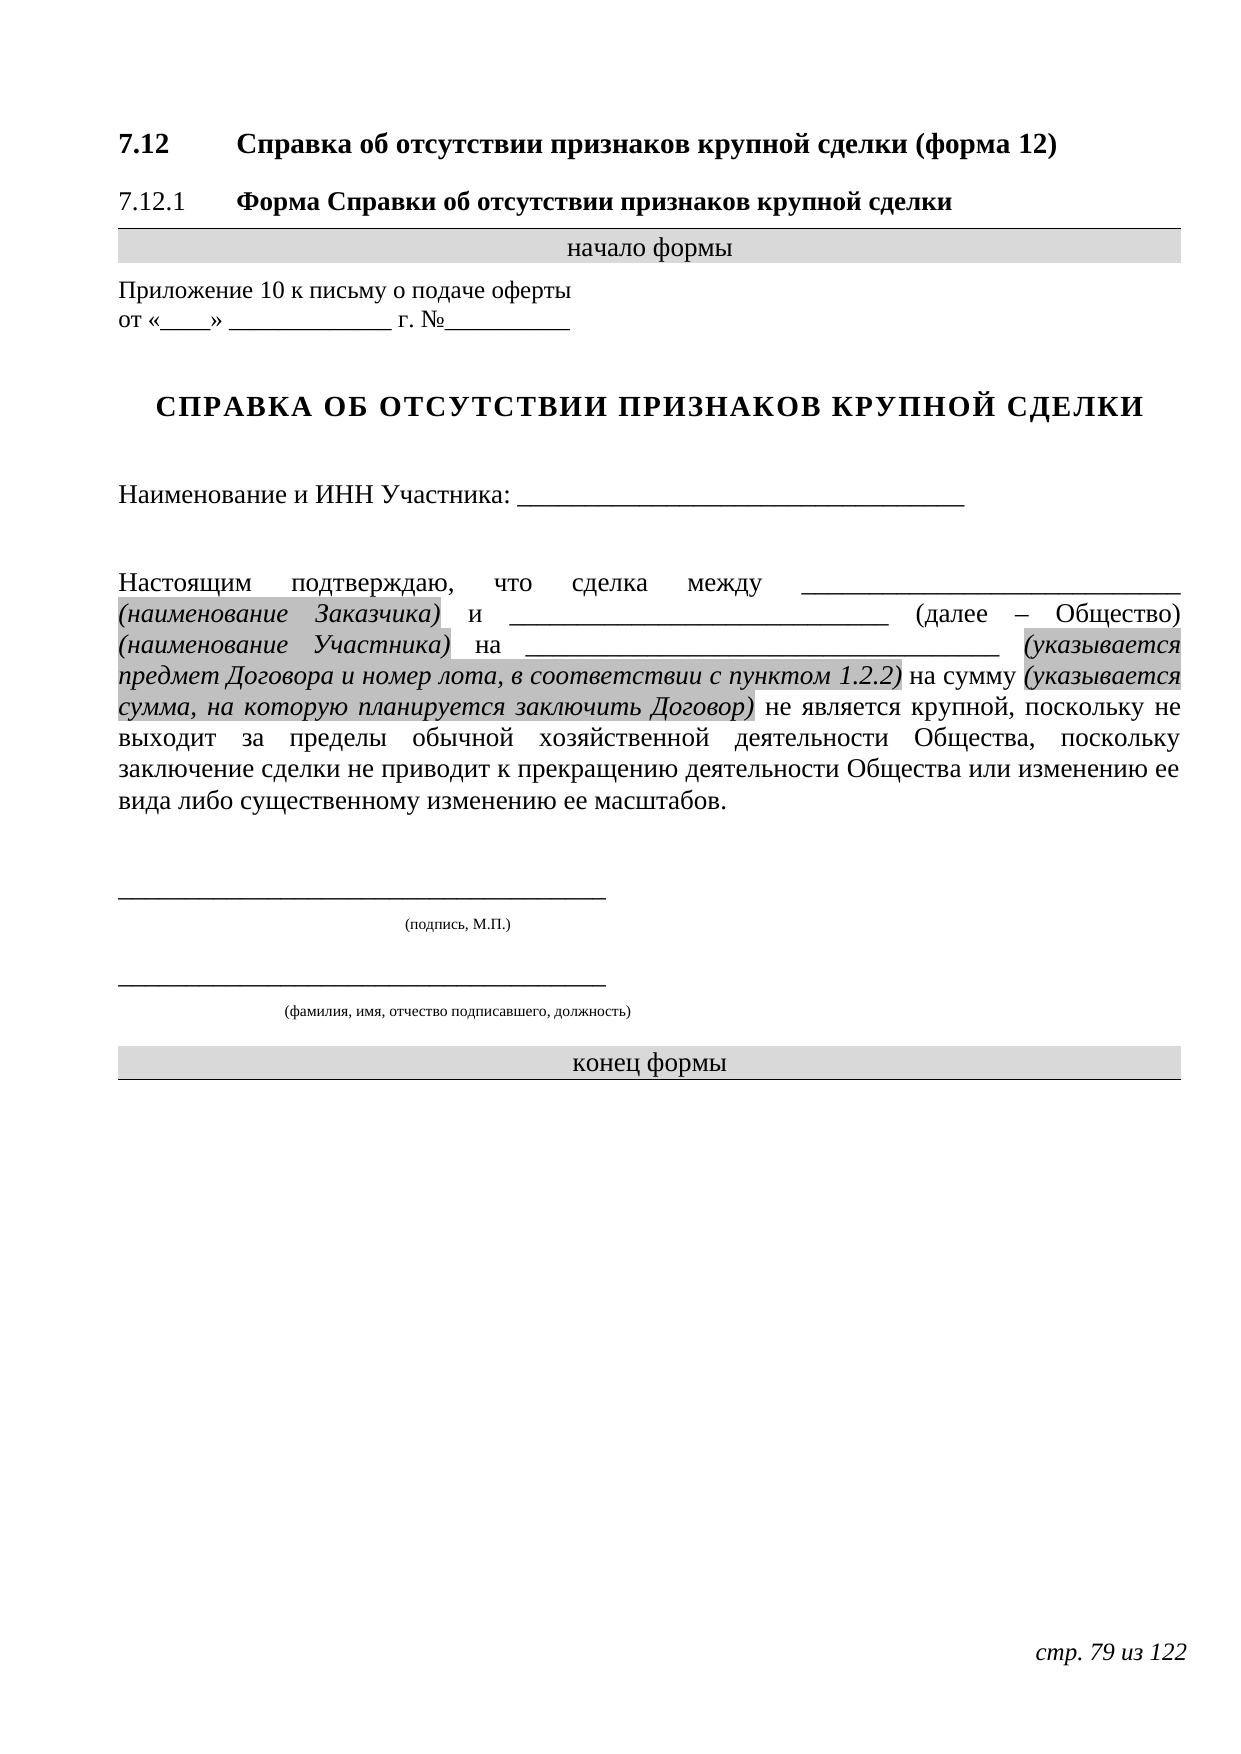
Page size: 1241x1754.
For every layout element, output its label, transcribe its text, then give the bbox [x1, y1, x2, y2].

text Приложение 10 к письму о подаче оферты от «____» _____________ г. №__________ [118, 275, 1181, 333]
text Настоящим подтверждаю, что сделка между ____________________________ (наименование Заказчика) и ____________________________ (далее – Общество) (наименование Участника) на ___________________________________ (указывается предмет Договора и номер лота, в соответствии с пунктом 1.2.2) на сумму (указывается сумма, на которую планируется заключить Договор) не является крупной, поскольку не выходит за пределы обычной хозяйственной деятельности Общества, поскольку заключение сделки не приводит к прекращению деятельности Общества или изменению ее вида либо существенному изменению ее масштабов. [118, 566, 1181, 815]
list Форма Справки об отсутствии признаков крупной сделки [118, 185, 1181, 216]
text Справка об отсутствии признаков крупной сделки [118, 389, 1181, 422]
text ____________________________________ [118, 871, 1181, 902]
text начало формы [118, 229, 1181, 263]
text (фамилия, имя, отчество подписавшего, должность) [118, 1002, 797, 1033]
text конец формы [118, 1046, 1181, 1079]
text Наименование и ИНН Участника: _________________________________ [118, 478, 1181, 509]
subtitle Справка об отсутствии признаков крупной сделки (форма 12) [118, 126, 1181, 160]
text (подпись, М.П.) [118, 915, 797, 946]
text ____________________________________ [118, 958, 1181, 989]
